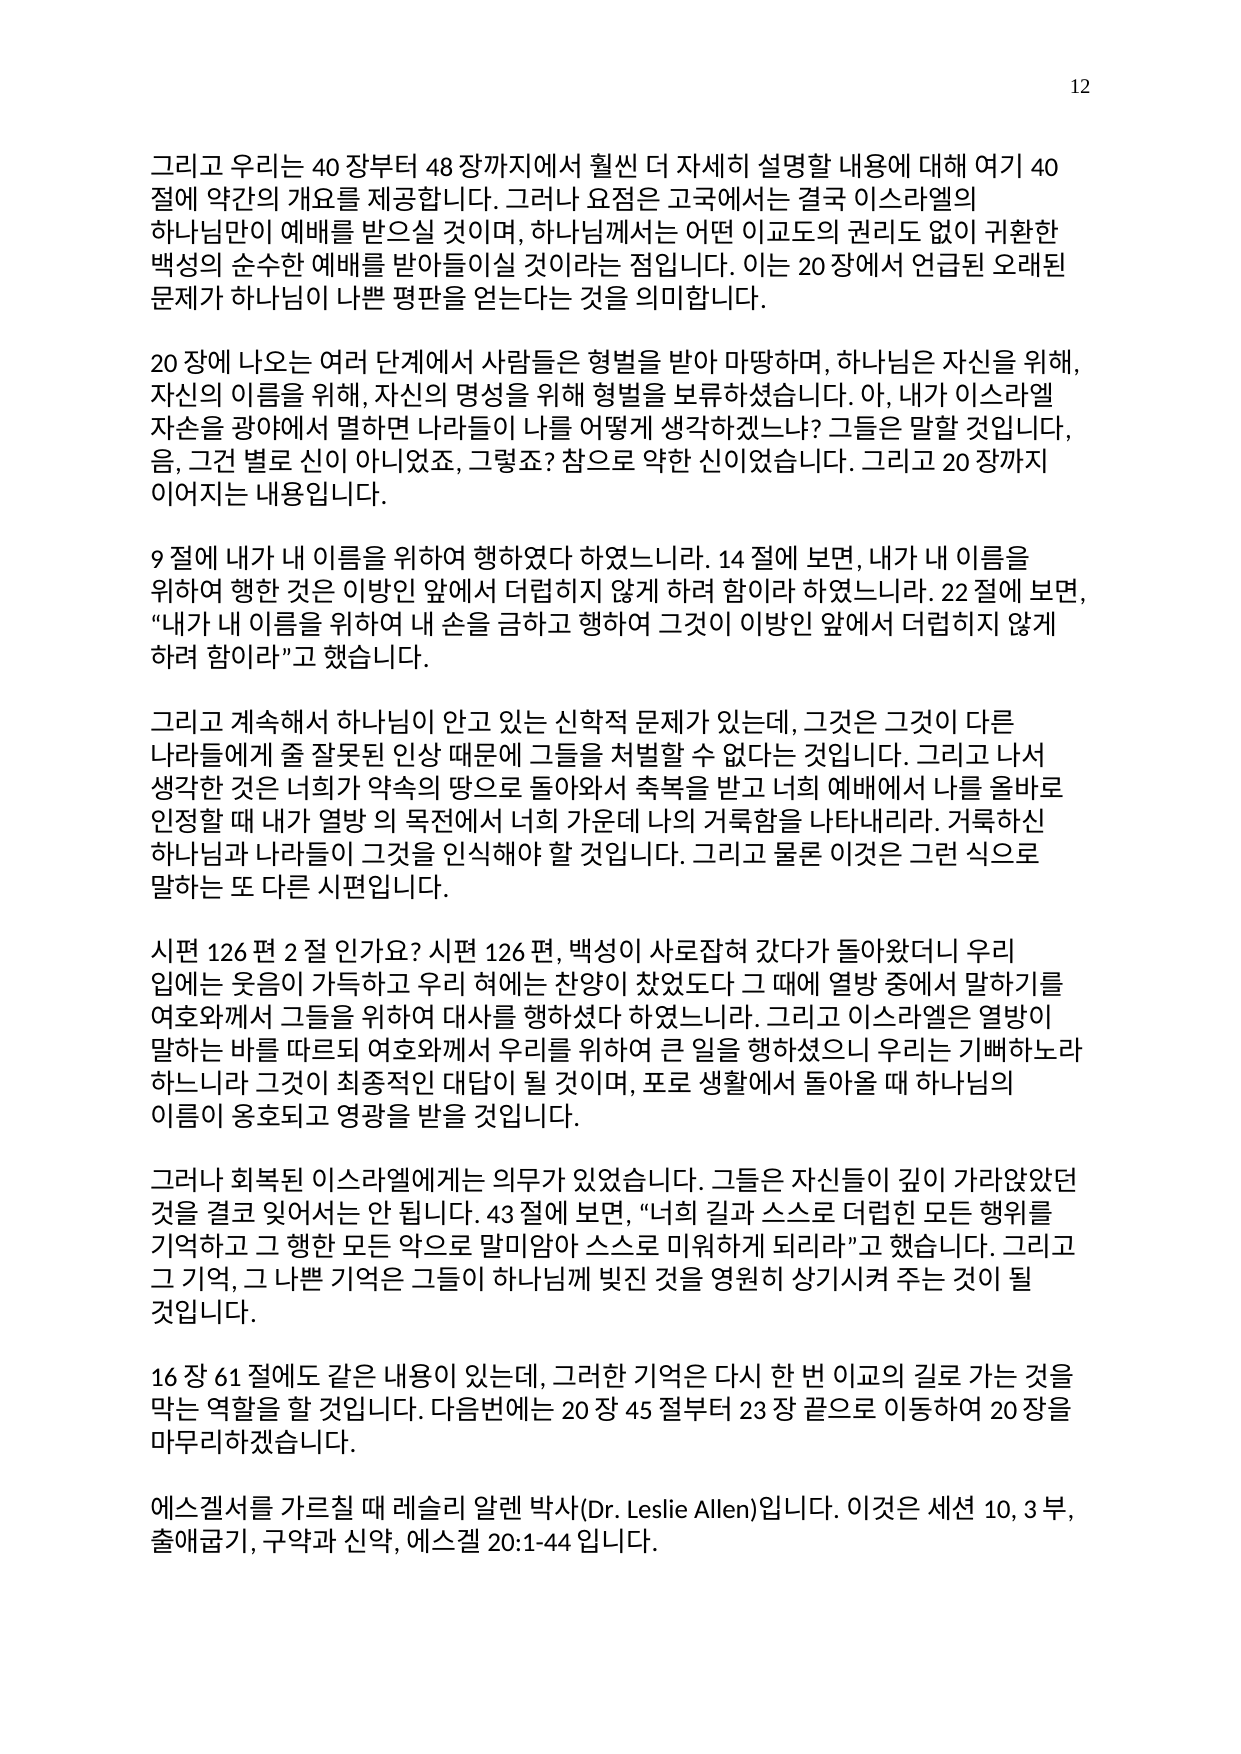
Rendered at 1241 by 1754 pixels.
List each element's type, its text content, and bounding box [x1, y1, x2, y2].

text 16장 61절에도 같은 내용이 있는데, 그러한 기억은 다시 한 번 이교의 길로 가는 것을 막는 역할을 할 것입니다. 다음번에는 20장 45절부터 23장 끝으로 이동하여 20장을 마무리하겠습니다. [150, 1361, 1090, 1459]
text 시편 126편 2 절 인가요? 시편 126편, 백성이 사로잡혀 갔다가 돌아왔더니 우리 입에는 웃음이 가득하고 우리 혀에는 찬양이 찼었도다 그 때에 열방 중에서 말하기를 여호와께서 그들을 위하여 대사를 행하셨다 하였느니라. 그리고 이스라엘은 열방이 말하는 바를 따르되 여호와께서 우리를 위하여 큰 일을 행하셨으니 우리는 기뻐하노라 하느니라 그것이 최종적인 대답이 될 것이며, 포로 생활에서 돌아올 때 하나님의 이름이 옹호되고 영광을 받을 것입니다. [150, 935, 1090, 1133]
text 20장에 나오는 여러 단계에서 사람들은 형벌을 받아 마땅하며, 하나님은 자신을 위해, 자신의 이름을 위해, 자신의 명성을 위해 형벌을 보류하셨습니다. 아, 내가 이스라엘 자손을 광야에서 멸하면 나라들이 나를 어떻게 생각하겠느냐? 그들은 말할 것입니다, 음, 그건 별로 신이 아니었죠, 그렇죠? 참으로 약한 신이었습니다. 그리고 20장까지 이어지는 내용입니다. [150, 346, 1090, 511]
text 에스겔서를 가르칠 때 레슬리 알렌 박사(Dr. Leslie Allen)입니다. 이것은 세션 10, 3부, 출애굽기, 구약과 신약, 에스겔 20:1-44입니다. [150, 1493, 1090, 1583]
text 9절에 내가 내 이름을 위하여 행하였다 하였느니라. 14절에 보면, 내가 내 이름을 위하여 행한 것은 이방인 앞에서 더럽히지 않게 하려 함이라 하였느니라. 22절에 보면, “내가 내 이름을 위하여 내 손을 금하고 행하여 그것이 이방인 앞에서 더럽히지 않게 하려 함이라”고 했습니다. [150, 542, 1090, 674]
text 그러나 회복된 이스라엘에게는 의무가 있었습니다. 그들은 자신들이 깊이 가라앉았던 것을 결코 잊어서는 안 됩니다. 43절에 보면, “너희 길과 스스로 더럽힌 모든 행위를 기억하고 그 행한 모든 악으로 말미암아 스스로 미워하게 되리라”고 했습니다. 그리고 그 기억, 그 나쁜 기억은 그들이 하나님께 빚진 것을 영원히 상기시켜 주는 것이 될 것입니다. [150, 1164, 1090, 1329]
text 그리고 우리는 40장부터 48장까지에서 훨씬 더 자세히 설명할 내용에 대해 여기 40절에 약간의 개요를 제공합니다. 그러나 요점은 고국에서는 결국 이스라엘의 하나님만이 예배를 받으실 것이며, 하나님께서는 어떤 이교도의 권리도 없이 귀환한 백성의 순수한 예배를 받아들이실 것이라는 점입니다. 이는 20장에서 언급된 오래된 문제가 하나님이 나쁜 평판을 얻는다는 것을 의미합니다. [150, 150, 1090, 315]
text 그리고 계속해서 하나님이 안고 있는 신학적 문제가 있는데, 그것은 그것이 다른 나라들에게 줄 잘못된 인상 때문에 그들을 처벌할 수 없다는 것입니다. 그리고 나서 생각한 것은 너희가 약속의 땅으로 돌아와서 축복을 받고 너희 예배에서 나를 올바로 인정할 때 내가 열방 의 목전에서 너희 가운데 나의 거룩함을 나타내리라. 거룩하신 하나님과 나라들이 그것을 인식해야 할 것입니다. 그리고 물론 이것은 그런 식으로 말하는 또 다른 시편입니다. [150, 706, 1090, 904]
